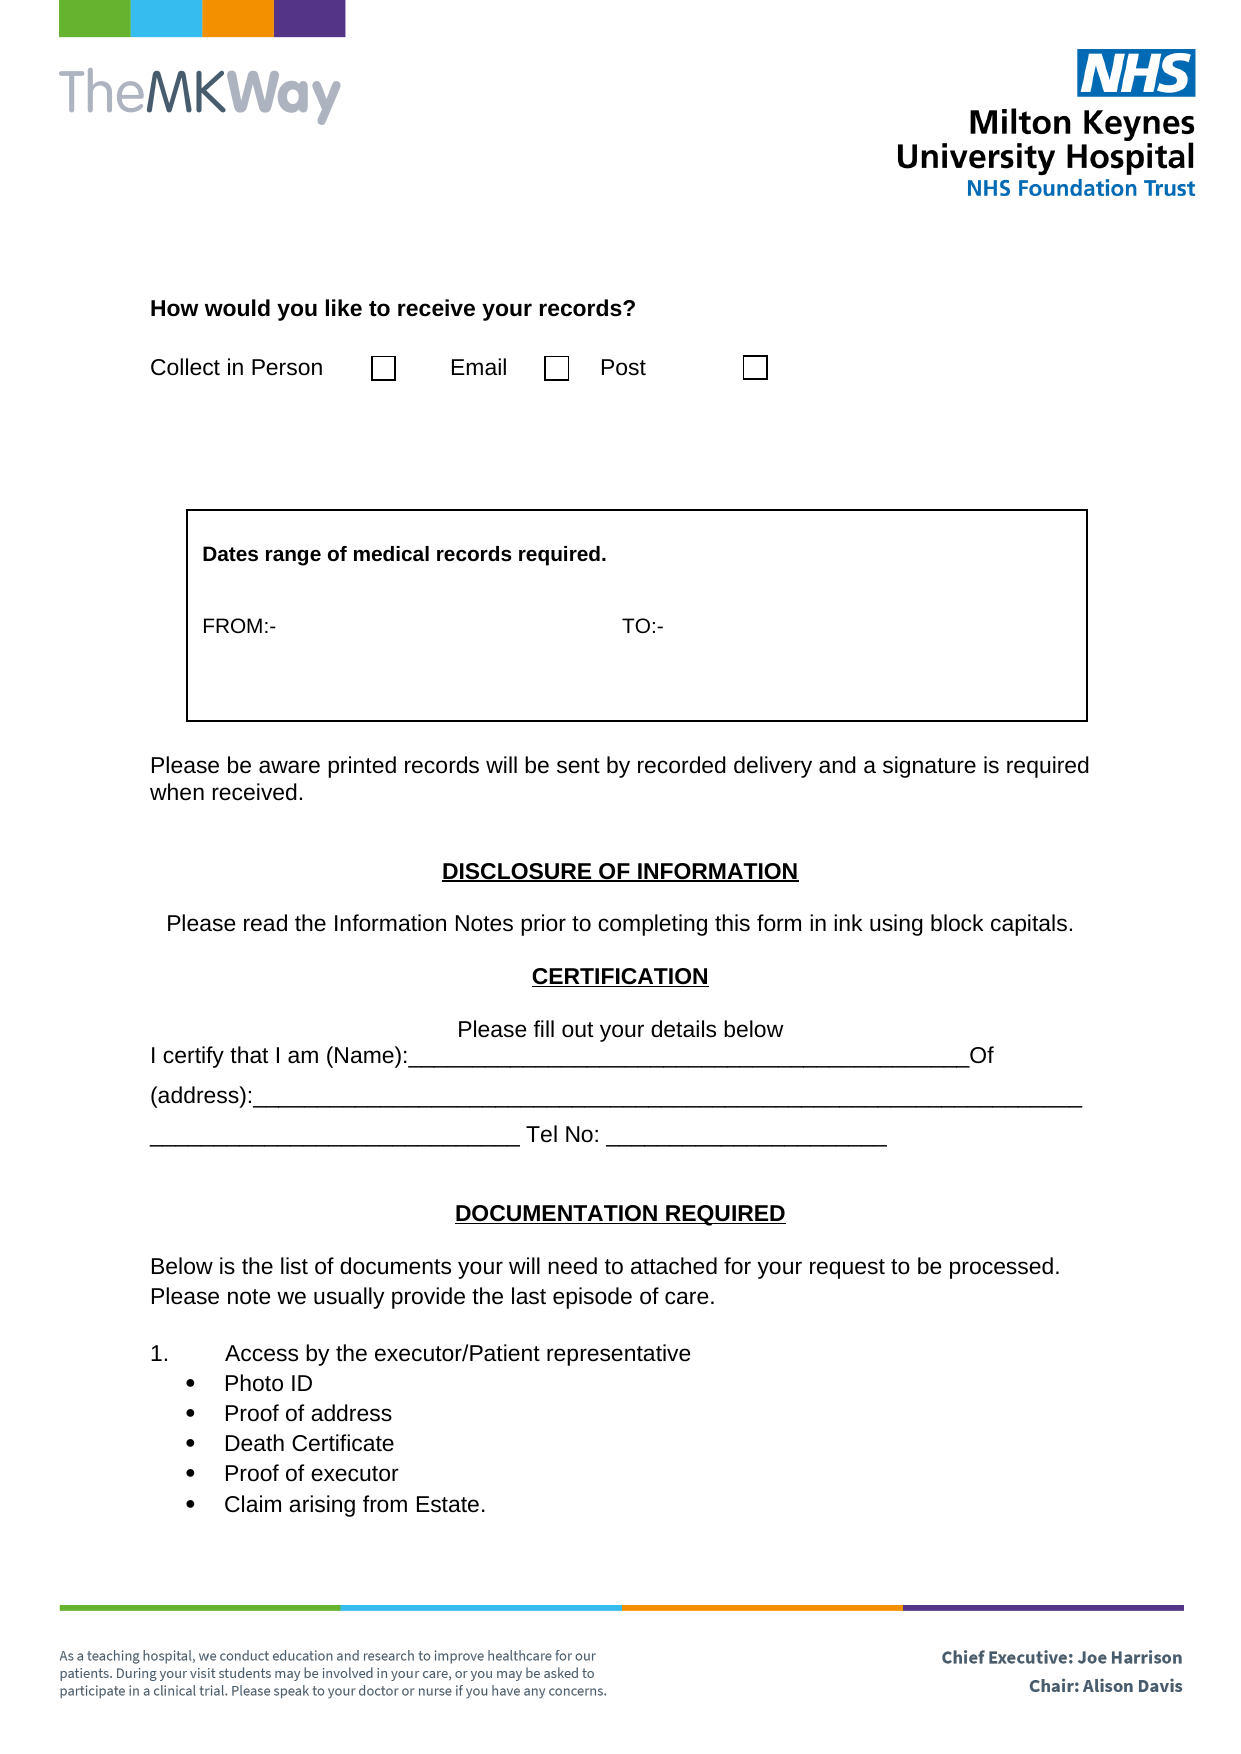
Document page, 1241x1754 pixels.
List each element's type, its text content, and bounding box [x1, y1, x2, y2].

list Proof of executor [186, 1460, 1090, 1487]
list Death Certificate [186, 1430, 1090, 1457]
text I certify that I am (Name):____________________________________________Of (address):______________________________________________________________________________________________ Tel No: ______________________ [150, 1042, 1090, 1147]
text Please fill out your details below [150, 1016, 1090, 1042]
list Proof of address [186, 1400, 1090, 1426]
list Claim arising from Estate. [186, 1491, 1090, 1517]
subtitle How would you like to receive your records? [150, 294, 1090, 321]
text DOCUMENTATION REQUIRED [150, 1200, 1090, 1226]
picture [861, 0, 1241, 196]
picture [0, 1605, 1241, 1754]
text CERTIFICATION [150, 963, 1090, 989]
list Photo ID [186, 1370, 1090, 1396]
text DISCLOSURE OF INFORMATION [150, 858, 1090, 884]
list Access by the executor/Patient representative [150, 1339, 1090, 1366]
text Below is the list of documents your will need to attached for your request to be processed. Please note we usually provide the last episode of care. [150, 1253, 1090, 1309]
text Please be aware printed records will be sent by recorded delivery and a signature is required when received. [150, 752, 1090, 805]
text Collect in Person Email Post [150, 353, 1090, 380]
picture [0, 0, 465, 223]
text Please read the Information Notes prior to completing this form in ink using block capitals. [150, 910, 1090, 937]
